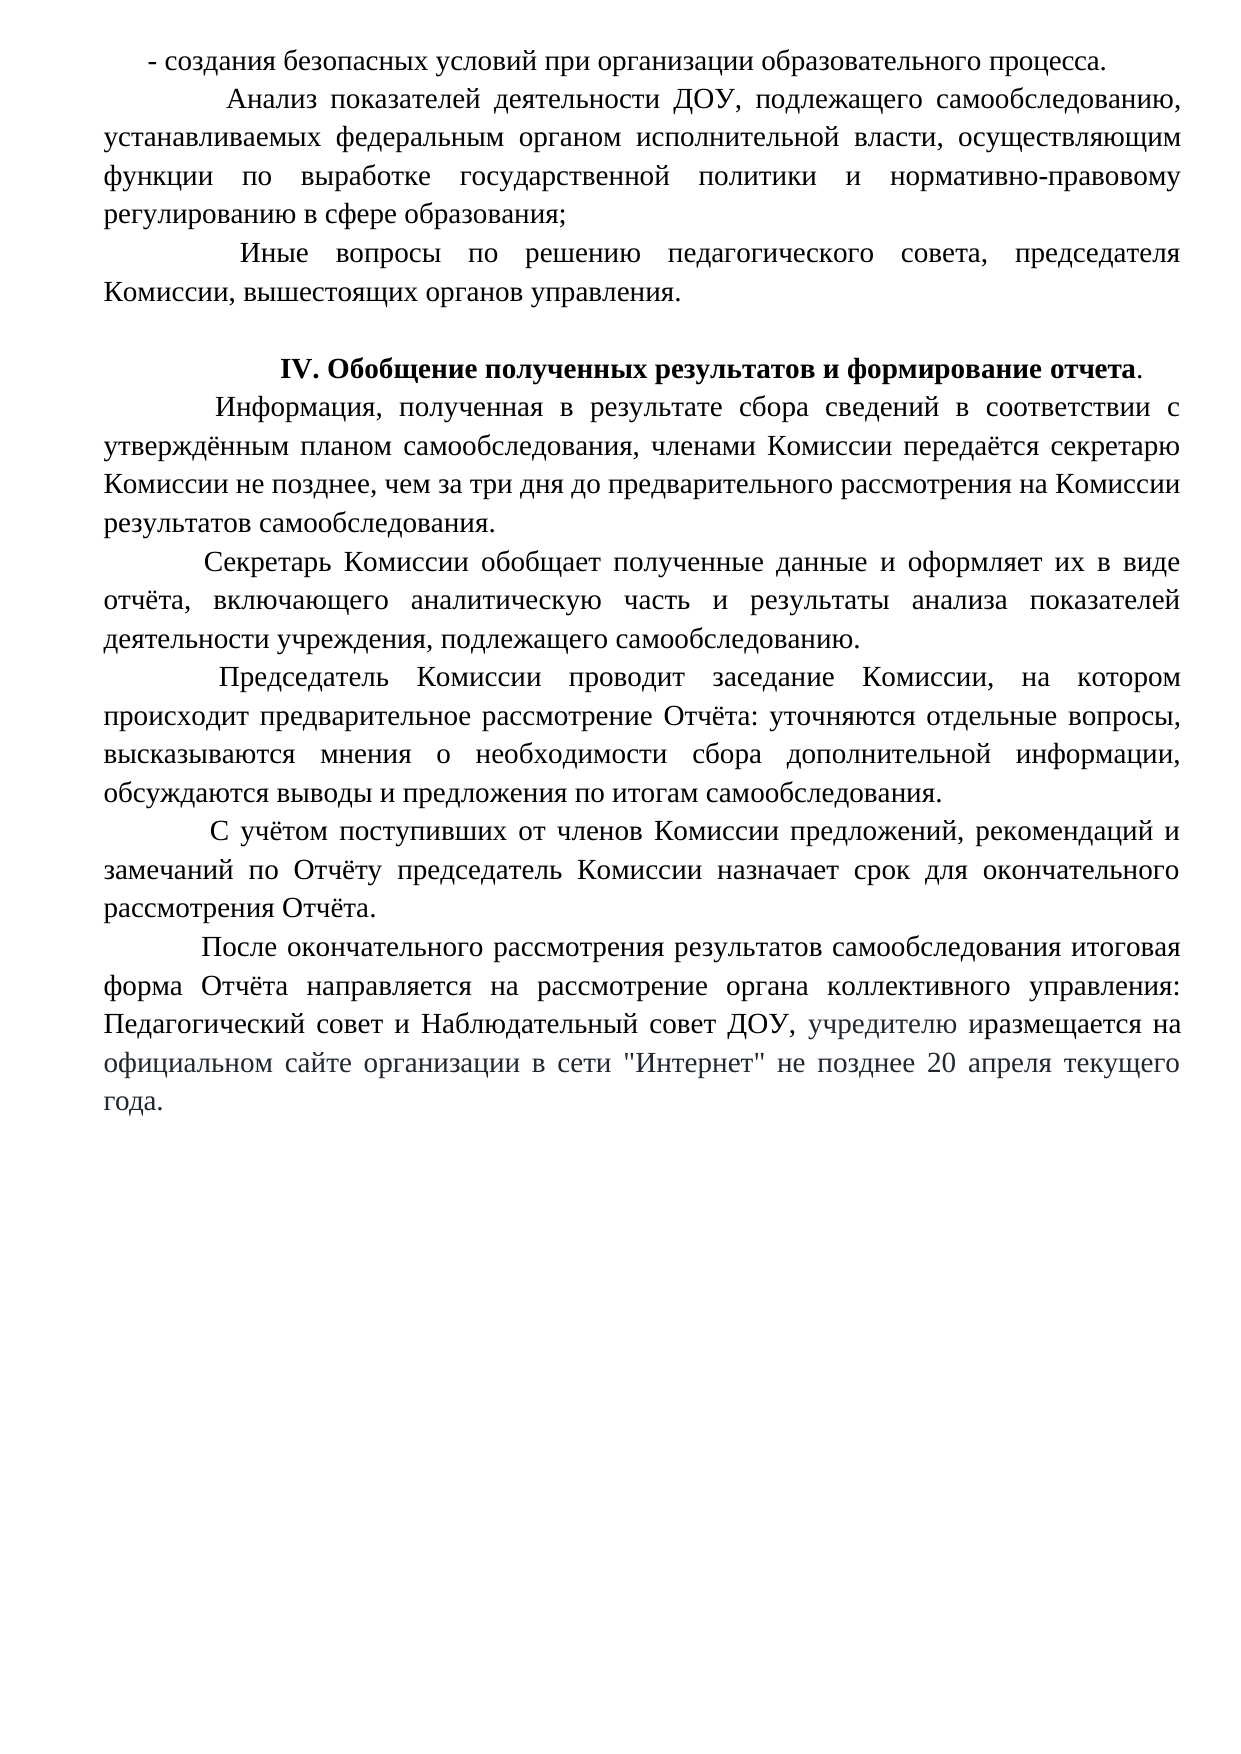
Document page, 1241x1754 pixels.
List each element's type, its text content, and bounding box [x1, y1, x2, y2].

list Анализ показателей деятельности ДОУ, подлежащего самообследованию, устанавливаемых федеральным органом исполнительной власти, осуществляющим функции по выработке государственной политики и нормативно-правовому регулированию в сфере образования; [103, 81, 1182, 230]
list Председатель Комиссии проводит заседание Комиссии, на котором происходит предварительное рассмотрение Отчёта: уточняются отдельные вопросы, высказываются мнения о необходимости сбора дополнительной информации, обсуждаются выводы и предложения по итогам самообследования. [103, 659, 1182, 808]
list Иные вопросы по решению педагогического совета, председателя Комиссии, вышестоящих органов управления. [103, 235, 1181, 307]
list Информация, полученная в результате сбора сведений в соответствии с утверждённым планом самообследования, членами Комиссии передаётся секретарю Комиссии не позднее, чем за три дня до предварительного рассмотрения на Комиссии результатов самообследования. [103, 389, 1181, 539]
list С учётом поступивших от членов Комиссии предложений, рекомендаций и замечаний по Отчёту председатель Комиссии назначает срок для окончательного рассмотрения Отчёта. [103, 813, 1181, 924]
list После окончательного рассмотрения результатов самообследования итоговая форма Отчёта направляется на рассмотрение органа коллективного управления: Педагогический совет и Наблюдательный совет ДОУ, учредителю иразмещается на официальном сайте организации в сети "Интернет" не позднее 20 апреля текущего года. [103, 929, 1182, 1117]
list создания безопасных условий при организации образовательного процесса. [147, 43, 1196, 76]
text IV. Обобщение полученных результатов и формирование отчета. [236, 351, 1196, 384]
list Секретарь Комиссии обобщает полученные данные и оформляет их в виде отчёта, включающего аналитическую часть и результаты анализа показателей деятельности учреждения, подлежащего самообследованию. [103, 544, 1181, 654]
